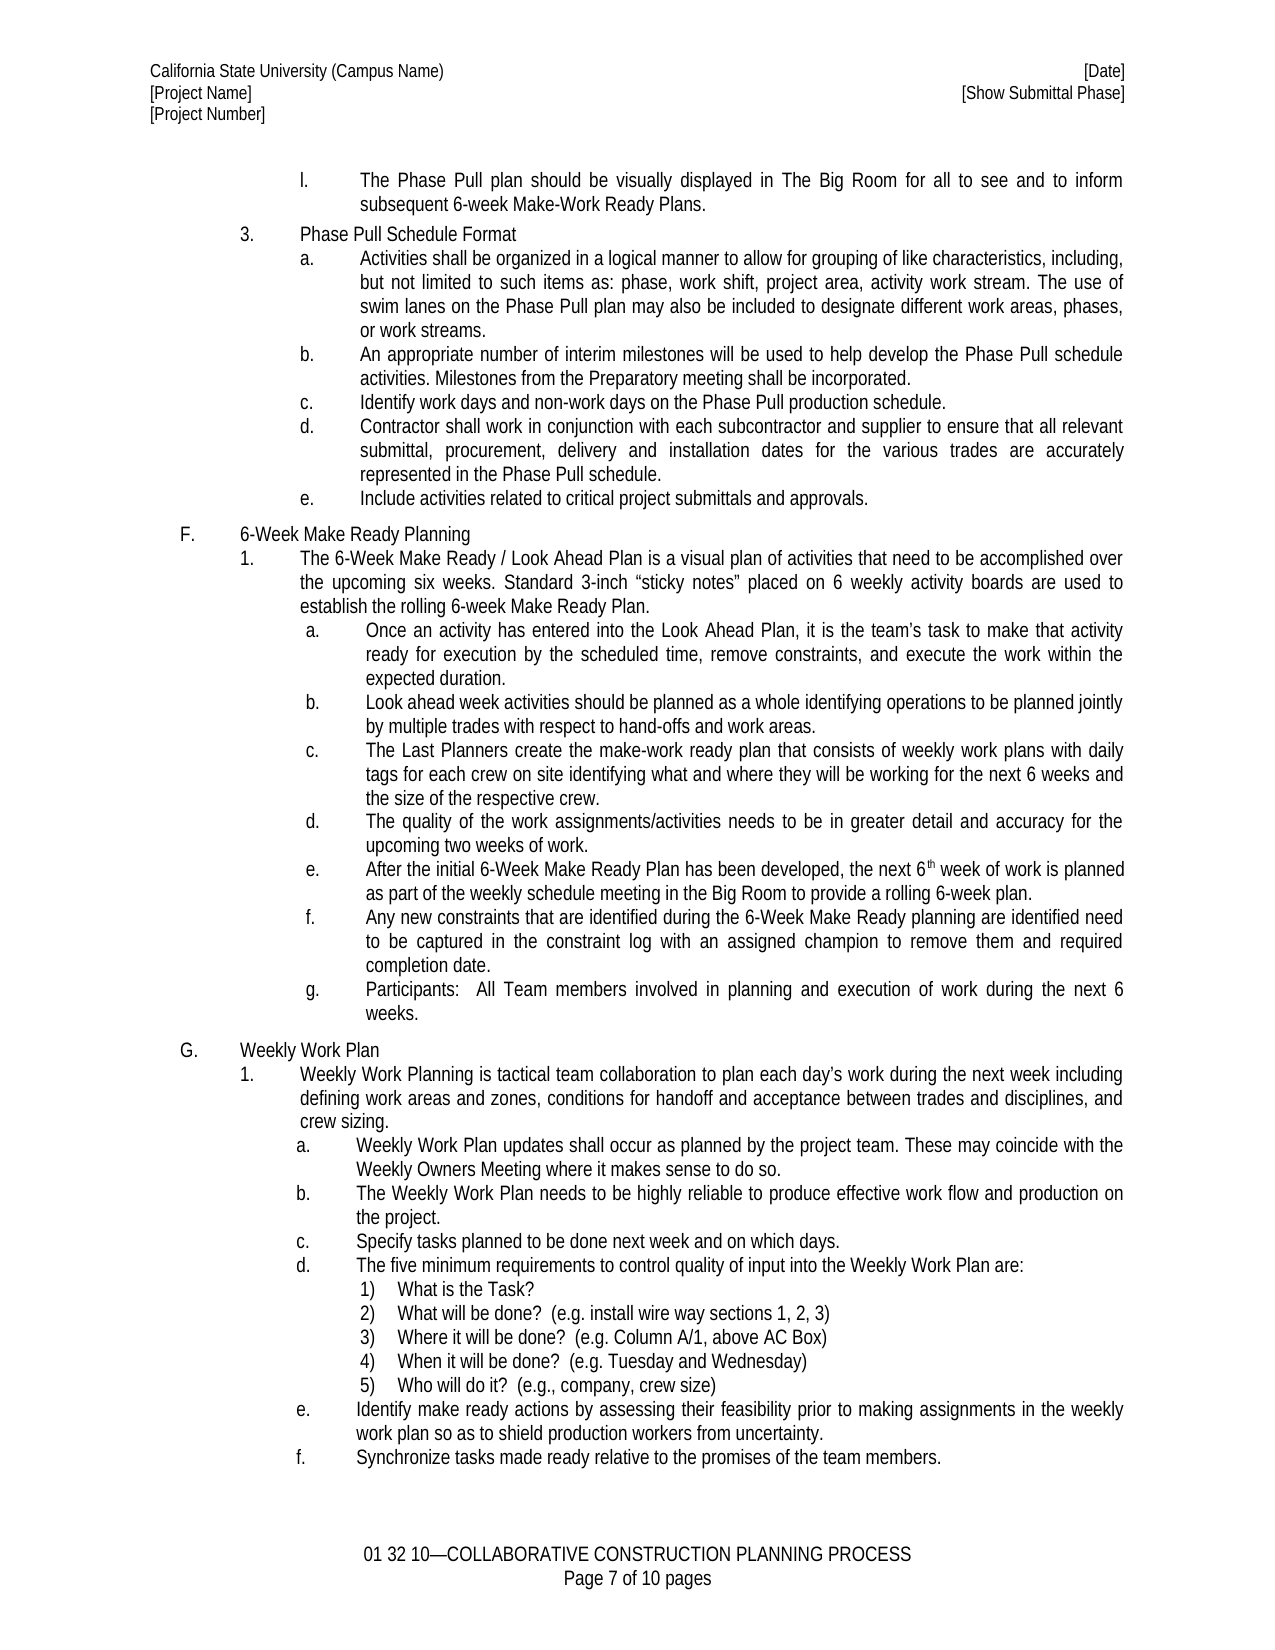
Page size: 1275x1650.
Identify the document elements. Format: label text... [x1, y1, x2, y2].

text Identify work days and non-work days on the Phase Pull production schedule. [300, 390, 1125, 414]
list Weekly Work Plan updates shall occur as planned by the project team. These may coincide with the Weekly Owners Meeting where it makes sense to do so. [296, 1133, 1125, 1181]
list The Last Planners create the make-work ready plan that consists of weekly work plans with daily tags for each crew on site identifying what and where they will be working for the next 6 weeks and the size of the respective crew. [306, 738, 1125, 809]
text The Phase Pull plan should be visually displayed in The Big Room for all to see and to inform subsequent 6-week Make-Work Ready Plans. [300, 168, 1125, 216]
list The five minimum requirements to control quality of input into the Weekly Work Plan are: [296, 1253, 1125, 1277]
text Include activities related to critical project submittals and approvals. [300, 486, 1125, 509]
list Synchronize tasks made ready relative to the promises of the team members. [296, 1445, 1125, 1469]
list The quality of the work assignments/activities needs to be in greater detail and accuracy for the upcoming two weeks of work. [306, 809, 1125, 857]
text 6-Week Make Ready Planning [180, 522, 1125, 546]
list The Weekly Work Plan needs to be highly reliable to produce effective work flow and production on the project. [296, 1181, 1125, 1229]
text An appropriate number of interim milestones will be used to help develop the Phase Pull schedule activities. Milestones from the Preparatory meeting shall be incorporated. [300, 342, 1125, 390]
text Phase Pull Schedule Format [240, 222, 1125, 246]
list Participants: All Team members involved in planning and execution of work during the next 6 weeks. [306, 977, 1125, 1025]
list When it will be done? (e.g. Tuesday and Wednesday) [360, 1349, 1125, 1373]
list Identify make ready actions by assessing their feasibility prior to making assignments in the weekly work plan so as to shield production workers from uncertainty. [296, 1397, 1125, 1445]
list What is the Task? [360, 1277, 1125, 1301]
text Weekly Work Plan [180, 1038, 1125, 1062]
list Who will do it? (e.g., company, crew size) [360, 1373, 1125, 1397]
text Weekly Work Planning is tactical team collaboration to plan each day’s work during the next week including defining work areas and zones, conditions for handoff and acceptance between trades and disciplines, and crew sizing. [240, 1062, 1125, 1133]
list Look ahead week activities should be planned as a whole identifying operations to be planned jointly by multiple trades with respect to hand-offs and work areas. [306, 690, 1125, 738]
text Activities shall be organized in a logical manner to allow for grouping of like characteristics, including, but not limited to such items as: phase, work shift, project area, activity work stream. The use of swim lanes on the Phase Pull plan may also be included to designate different work areas, phases, or work streams. [300, 246, 1125, 342]
list Once an activity has entered into the Look Ahead Plan, it is the team’s task to make that activity ready for execution by the scheduled time, remove constraints, and execute the work within the expected duration. [306, 618, 1125, 690]
list Specify tasks planned to be done next week and on which days. [296, 1229, 1125, 1253]
text The 6-Week Make Ready / Look Ahead Plan is a visual plan of activities that need to be accomplished over the upcoming six weeks. Standard 3-inch “sticky notes” placed on 6 weekly activity boards are used to establish the rolling 6-week Make Ready Plan. [240, 546, 1125, 618]
text Contractor shall work in conjunction with each subcontractor and supplier to ensure that all relevant submittal, procurement, delivery and installation dates for the various trades are accurately represented in the Phase Pull schedule. [300, 414, 1125, 486]
list Any new constraints that are identified during the 6-Week Make Ready planning are identified need to be captured in the constraint log with an assigned champion to remove them and required completion date. [306, 905, 1125, 977]
list After the initial 6-Week Make Ready Plan has been developed, the next 6th week of work is planned as part of the weekly schedule meeting in the Big Room to provide a rolling 6-week plan. [306, 857, 1125, 905]
list What will be done? (e.g. install wire way sections 1, 2, 3) [360, 1301, 1125, 1325]
list Where it will be done? (e.g. Column A/1, above AC Box) [360, 1325, 1125, 1349]
